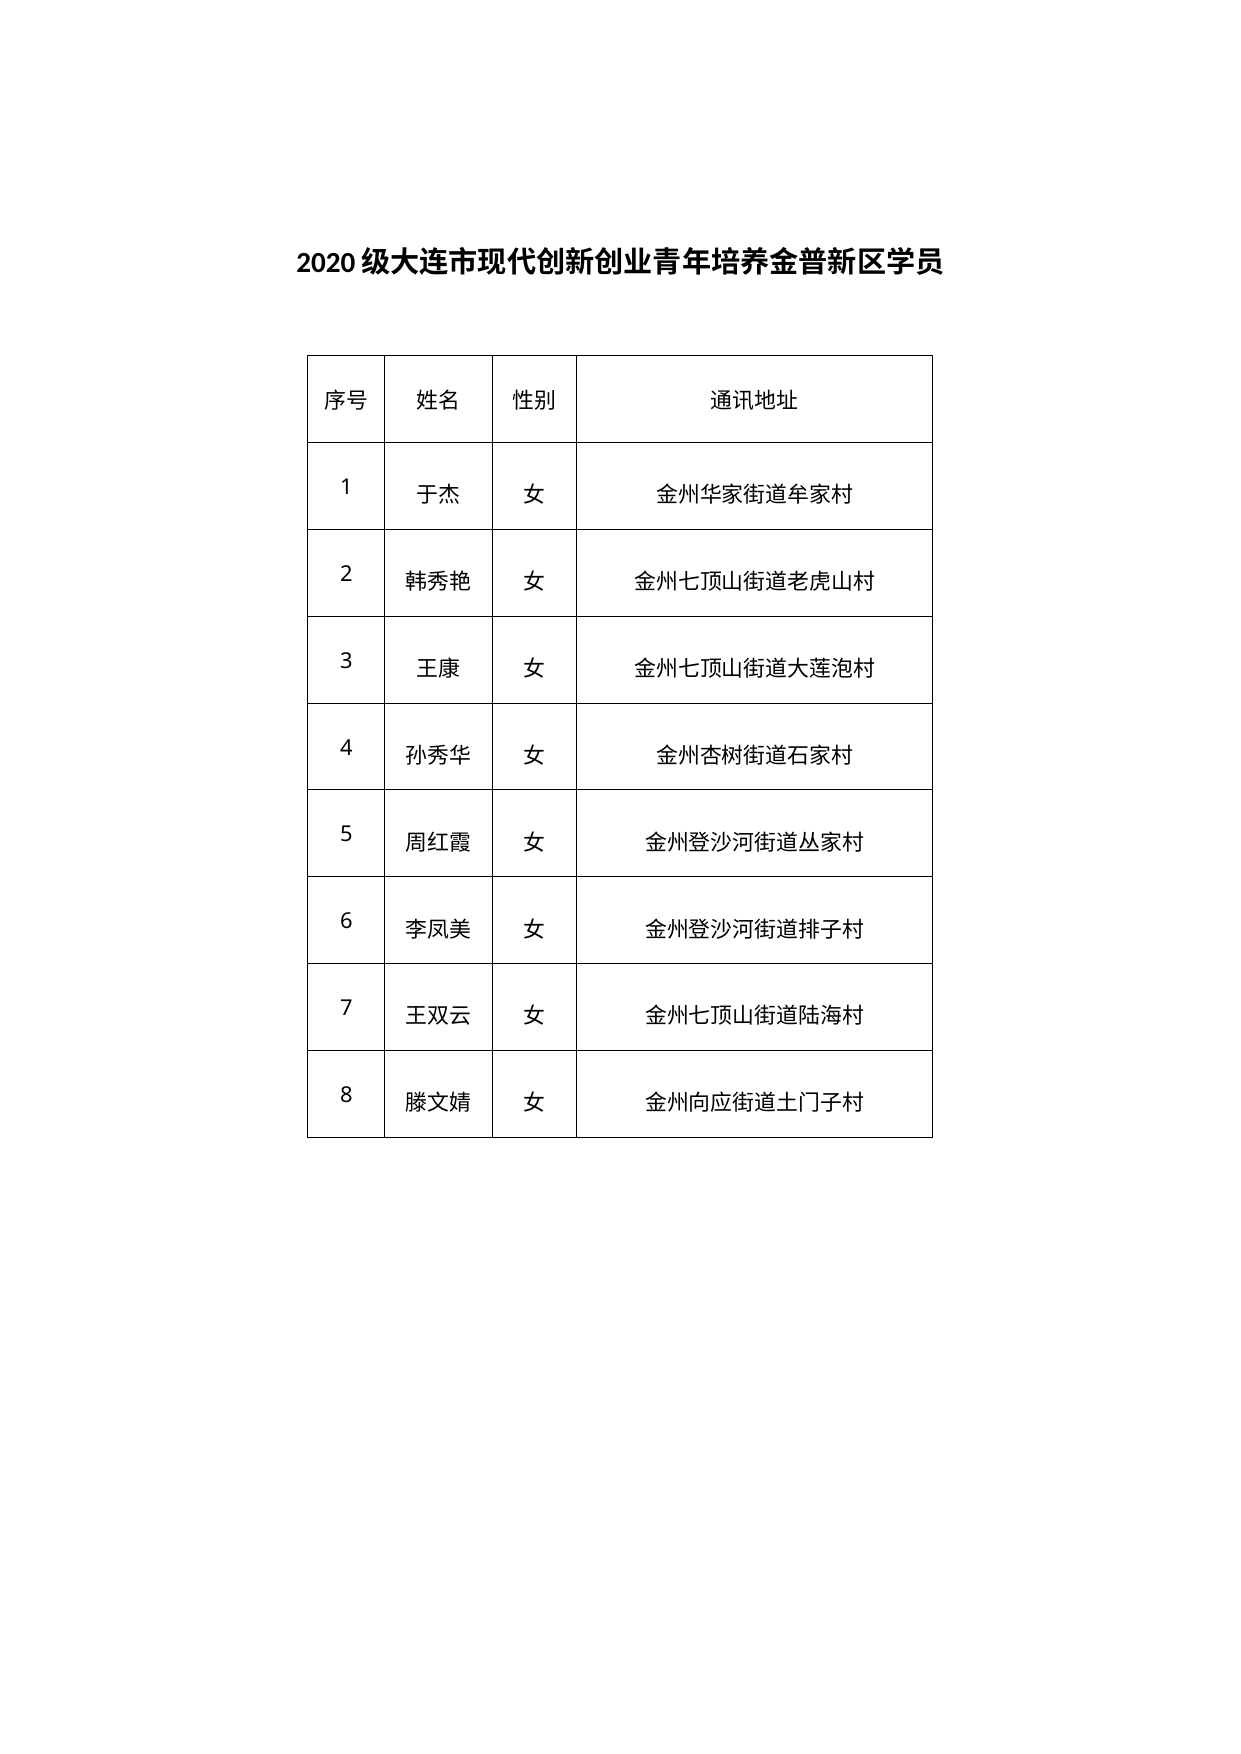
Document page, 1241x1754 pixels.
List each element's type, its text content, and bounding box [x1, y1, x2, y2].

table_cell 女 [493, 1051, 576, 1137]
table_cell 女 [493, 443, 576, 529]
table_cell 金州七顶山街道大莲泡村 [577, 617, 932, 702]
table_cell 2 [308, 530, 384, 616]
table_cell 于杰 [385, 443, 492, 529]
table_cell 金州杏树街道石家村 [577, 704, 932, 789]
table_header 通讯地址 [577, 356, 932, 442]
table_cell 1 [308, 443, 384, 529]
table_cell 女 [493, 617, 576, 702]
table_cell 金州华家街道牟家村 [577, 443, 932, 529]
text 2020级大连市现代创新创业青年培养金普新区学员 [187, 227, 1053, 292]
table_cell 孙秀华 [385, 704, 492, 789]
table_cell 金州登沙河街道丛家村 [577, 790, 932, 876]
table_header 序号 [308, 356, 384, 442]
table_cell 滕文婧 [385, 1051, 492, 1137]
table_cell 6 [308, 877, 384, 963]
table_cell 金州登沙河街道排子村 [577, 877, 932, 963]
table_cell 女 [493, 704, 576, 789]
table_cell 8 [308, 1051, 384, 1137]
table_header 性别 [493, 356, 576, 442]
table_cell 3 [308, 617, 384, 702]
table_header 姓名 [385, 356, 492, 442]
table_cell 5 [308, 790, 384, 876]
table_cell 周红霞 [385, 790, 492, 876]
table_cell 女 [493, 790, 576, 876]
table_cell 韩秀艳 [385, 530, 492, 616]
table_cell 王双云 [385, 964, 492, 1050]
table_cell 7 [308, 964, 384, 1050]
table_cell 女 [493, 964, 576, 1050]
table_cell 王康 [385, 617, 492, 702]
table_cell 金州七顶山街道陆海村 [577, 964, 932, 1050]
table_cell 女 [493, 530, 576, 616]
table_cell 金州向应街道土门子村 [577, 1051, 932, 1137]
table_cell 4 [308, 704, 384, 789]
table_cell 女 [493, 877, 576, 963]
table_cell 金州七顶山街道老虎山村 [577, 530, 932, 616]
table_cell 李凤美 [385, 877, 492, 963]
